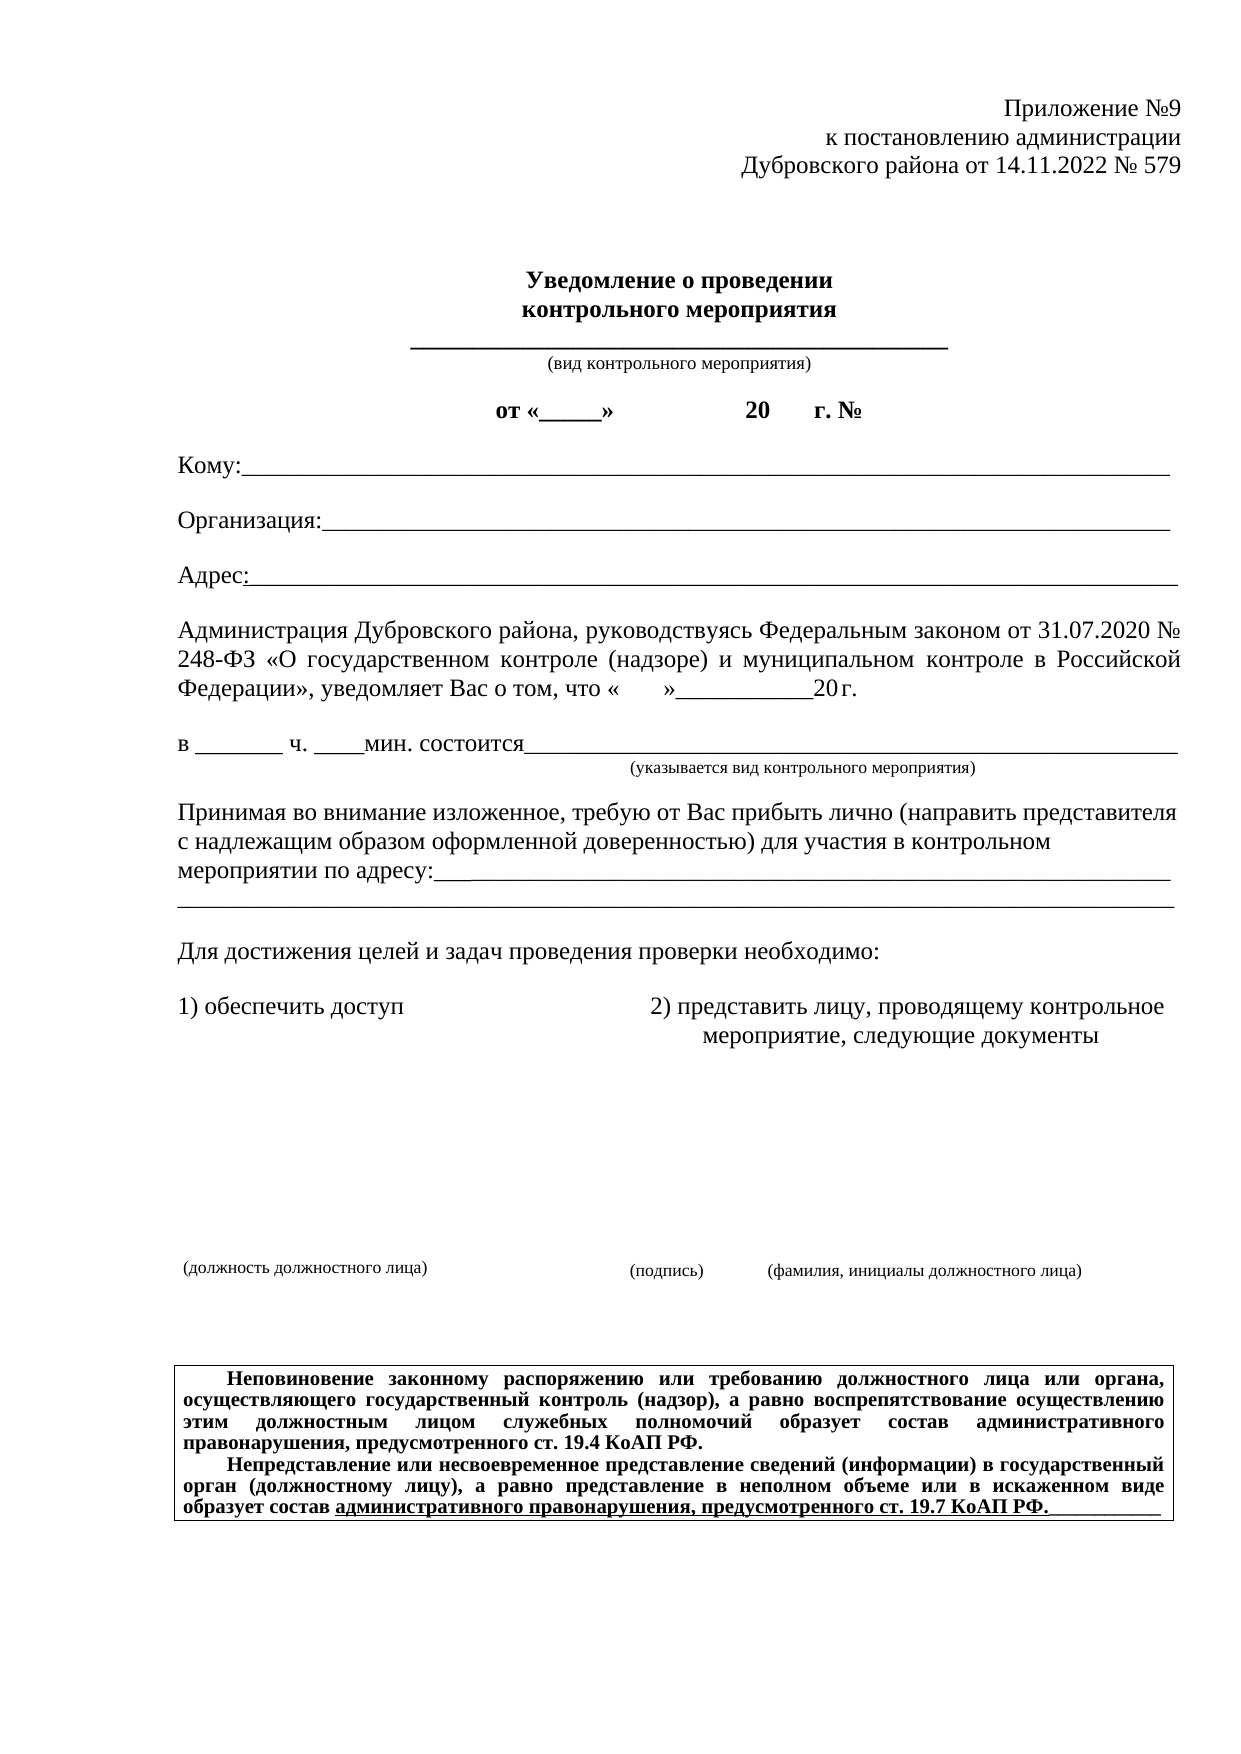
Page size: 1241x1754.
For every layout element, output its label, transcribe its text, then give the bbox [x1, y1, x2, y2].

text Уведомление о проведении [177, 266, 1181, 294]
text (вид контрольного мероприятия) [177, 352, 1181, 373]
text Адрес:_________________________________________________________________________________ [177, 560, 1181, 589]
text Администрация Дубровского района, руководствуясь Федеральным законом от 31.07.2020 № 248-ФЗ «О государственном контроле (надзоре) и муниципальном контроле в Российской Федерации», уведомляет Вас о том, что « »___________20 г. [177, 615, 1181, 702]
text Дубровского района от 14.11.2022 № 579 [177, 151, 1181, 179]
text (подпись) (фамилия, инициалы должностного лица) [177, 1260, 1181, 1280]
text Приложение №9 [177, 93, 1181, 122]
text от «_____» 20 г. № [177, 395, 1181, 424]
text (указывается вид контрольного мероприятия) [177, 757, 1181, 777]
text мероприятие, следующие документы [177, 1020, 1181, 1049]
text в _______ ч. ____мин. состоится_________________________________________________________ [177, 728, 1181, 757]
text контрольного мероприятия [177, 294, 1181, 323]
text Кому:_________________________________________________________________________________ [177, 450, 1181, 479]
text ___________________________________________ [177, 323, 1181, 352]
text 1) обеспечить доступ 2) представить лицу, проводящему контрольное [177, 991, 1181, 1020]
text Организация:__________________________________________________________________________ [177, 505, 1181, 534]
text Для достижения целей и задач проведения проверки необходимо: [177, 936, 1181, 965]
text к постановлению администрации [177, 122, 1181, 151]
text Принимая во внимание изложенное, требую от Вас прибыть лично (направить представителя с надлежащим образом оформленной доверенностью) для участия в контрольном мероприятии по адресу:________________________________________________________________ _______________________________________________________________________________________ [177, 797, 1181, 910]
